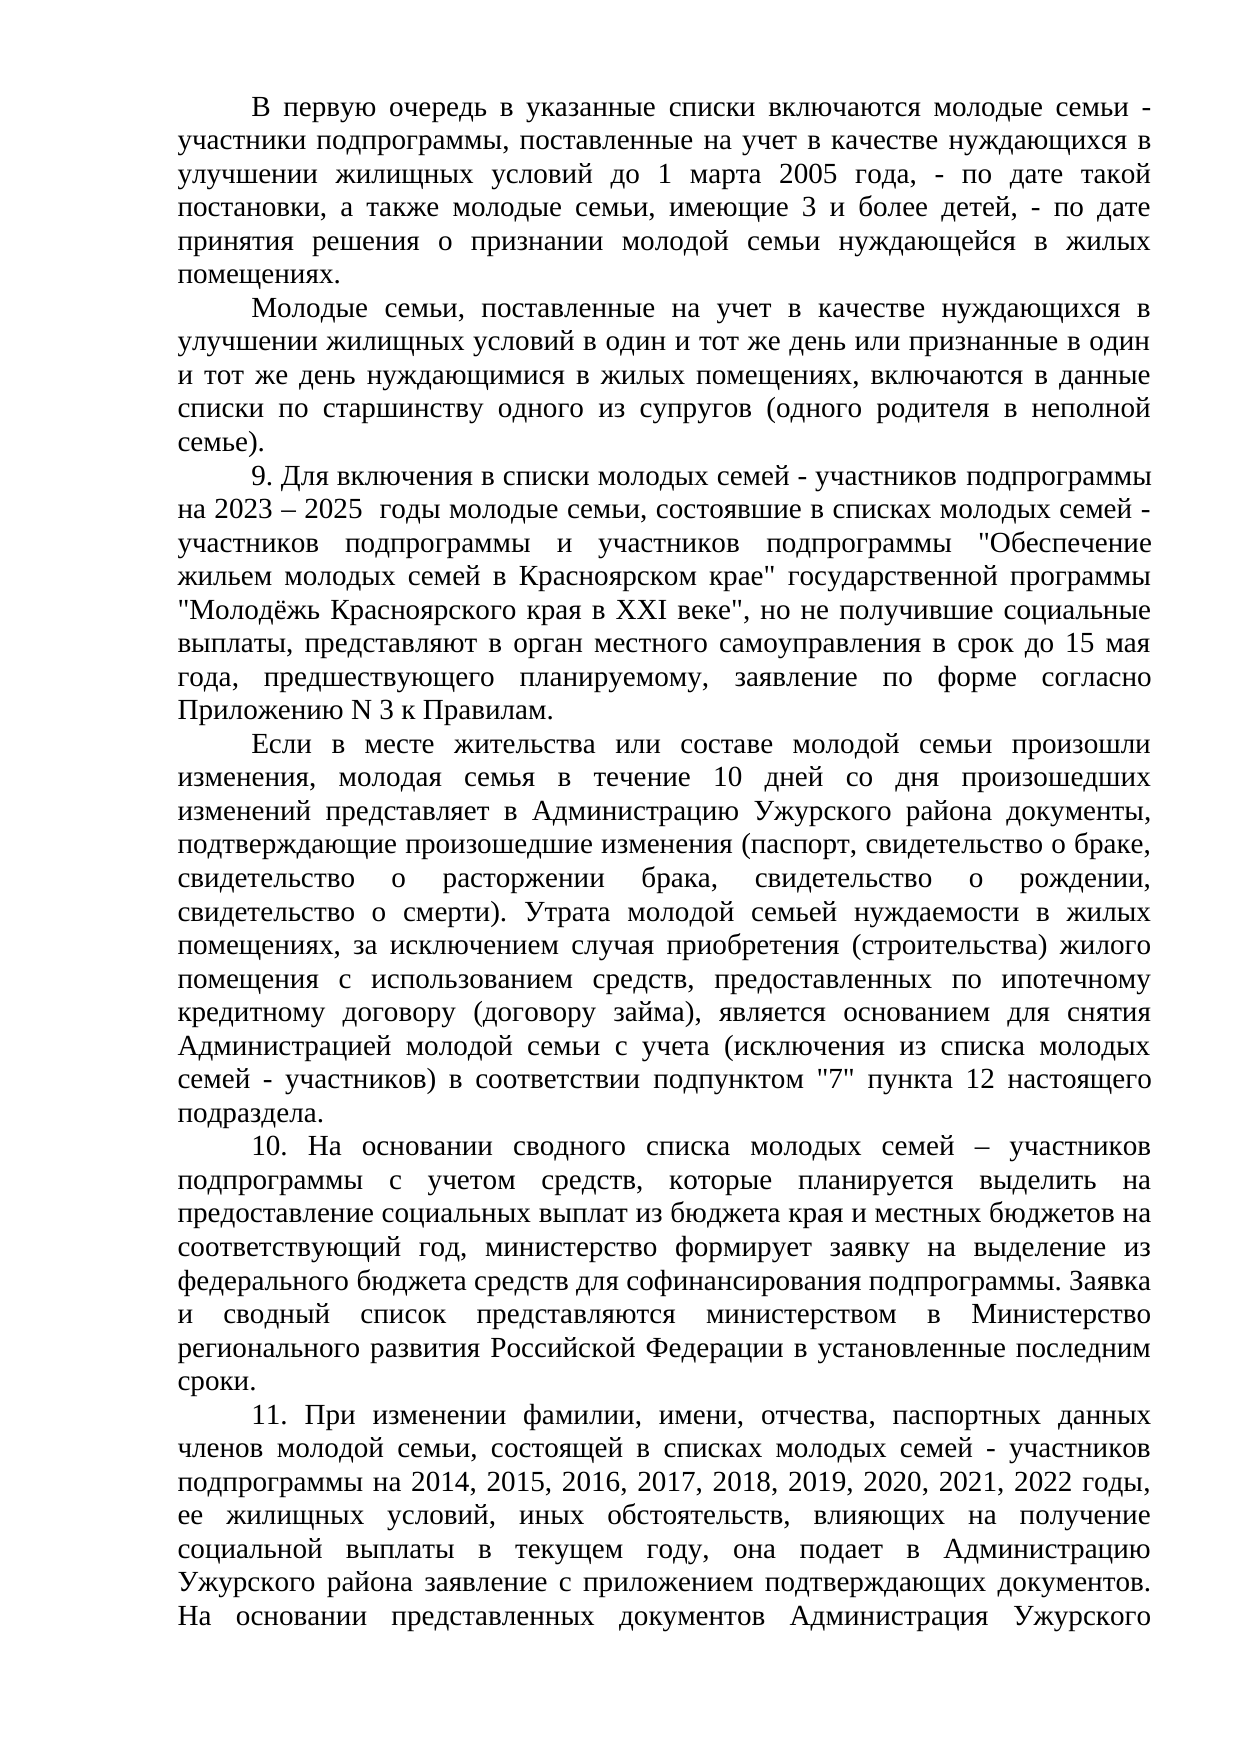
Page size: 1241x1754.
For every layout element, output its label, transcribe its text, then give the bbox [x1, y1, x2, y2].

text 9. Для включения в списки молодых семей - участников подпрограммы на 2023 – 2025 годы молодые семьи, состоявшие в списках молодых семей - участников подпрограммы и участников подпрограммы "Обеспечение жильем молодых семей в Красноярском крае" государственной программы "Молодёжь Красноярского края в XXI веке", но не получившие социальные выплаты, представляют в орган местного самоуправления в срок до 15 мая года, предшествующего планируемому, заявление по форме согласно Приложению N 3 к Правилам. [177, 458, 1152, 726]
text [177, 1397, 1152, 1632]
text Если в месте жительства или составе молодой семьи произошли изменения, молодая семья в течение 10 дней со дня произошедших изменений представляет в Администрацию Ужурского района документы, подтверждающие произошедшие изменения (паспорт, свидетельство о браке, свидетельство о расторжении брака, свидетельство о рождении, свидетельство о смерти). Утрата молодой семьей нуждаемости в жилых помещениях, за исключением случая приобретения (строительства) жилого помещения с использованием средств, предоставленных по ипотечному кредитному договору (договору займа), является основанием для снятия Администрацией молодой семьи с учета (исключения из списка молодых семей - участников) в соответствии подпунктом "7" пункта 12 настоящего подраздела. [177, 726, 1152, 1128]
text Молодые семьи, поставленные на учет в качестве нуждающихся в улучшении жилищных условий в один и тот же день или признанные в один и тот же день нуждающимися в жилых помещениях, включаются в данные списки по старшинству одного из супругов (одного родителя в неполной семье). [177, 290, 1152, 458]
text 10. На основании сводного списка молодых семей – участников подпрограммы с учетом средств, которые планируется выделить на предоставление социальных выплат из бюджета края и местных бюджетов на соответствующий год, министерство формирует заявку на выделение из федерального бюджета средств для софинансирования подпрограммы. Заявка и сводный список представляются министерством в Министерство регионального развития Российской Федерации в установленные последним сроки. [177, 1128, 1152, 1397]
text В первую очередь в указанные списки включаются молодые семьи - участники подпрограммы, поставленные на учет в качестве нуждающихся в улучшении жилищных условий до 1 марта 2005 года, - по дате такой постановки, а также молодые семьи, имеющие 3 и более детей, - по дате принятия решения о признании молодой семьи нуждающейся в жилых помещениях. [177, 89, 1152, 290]
